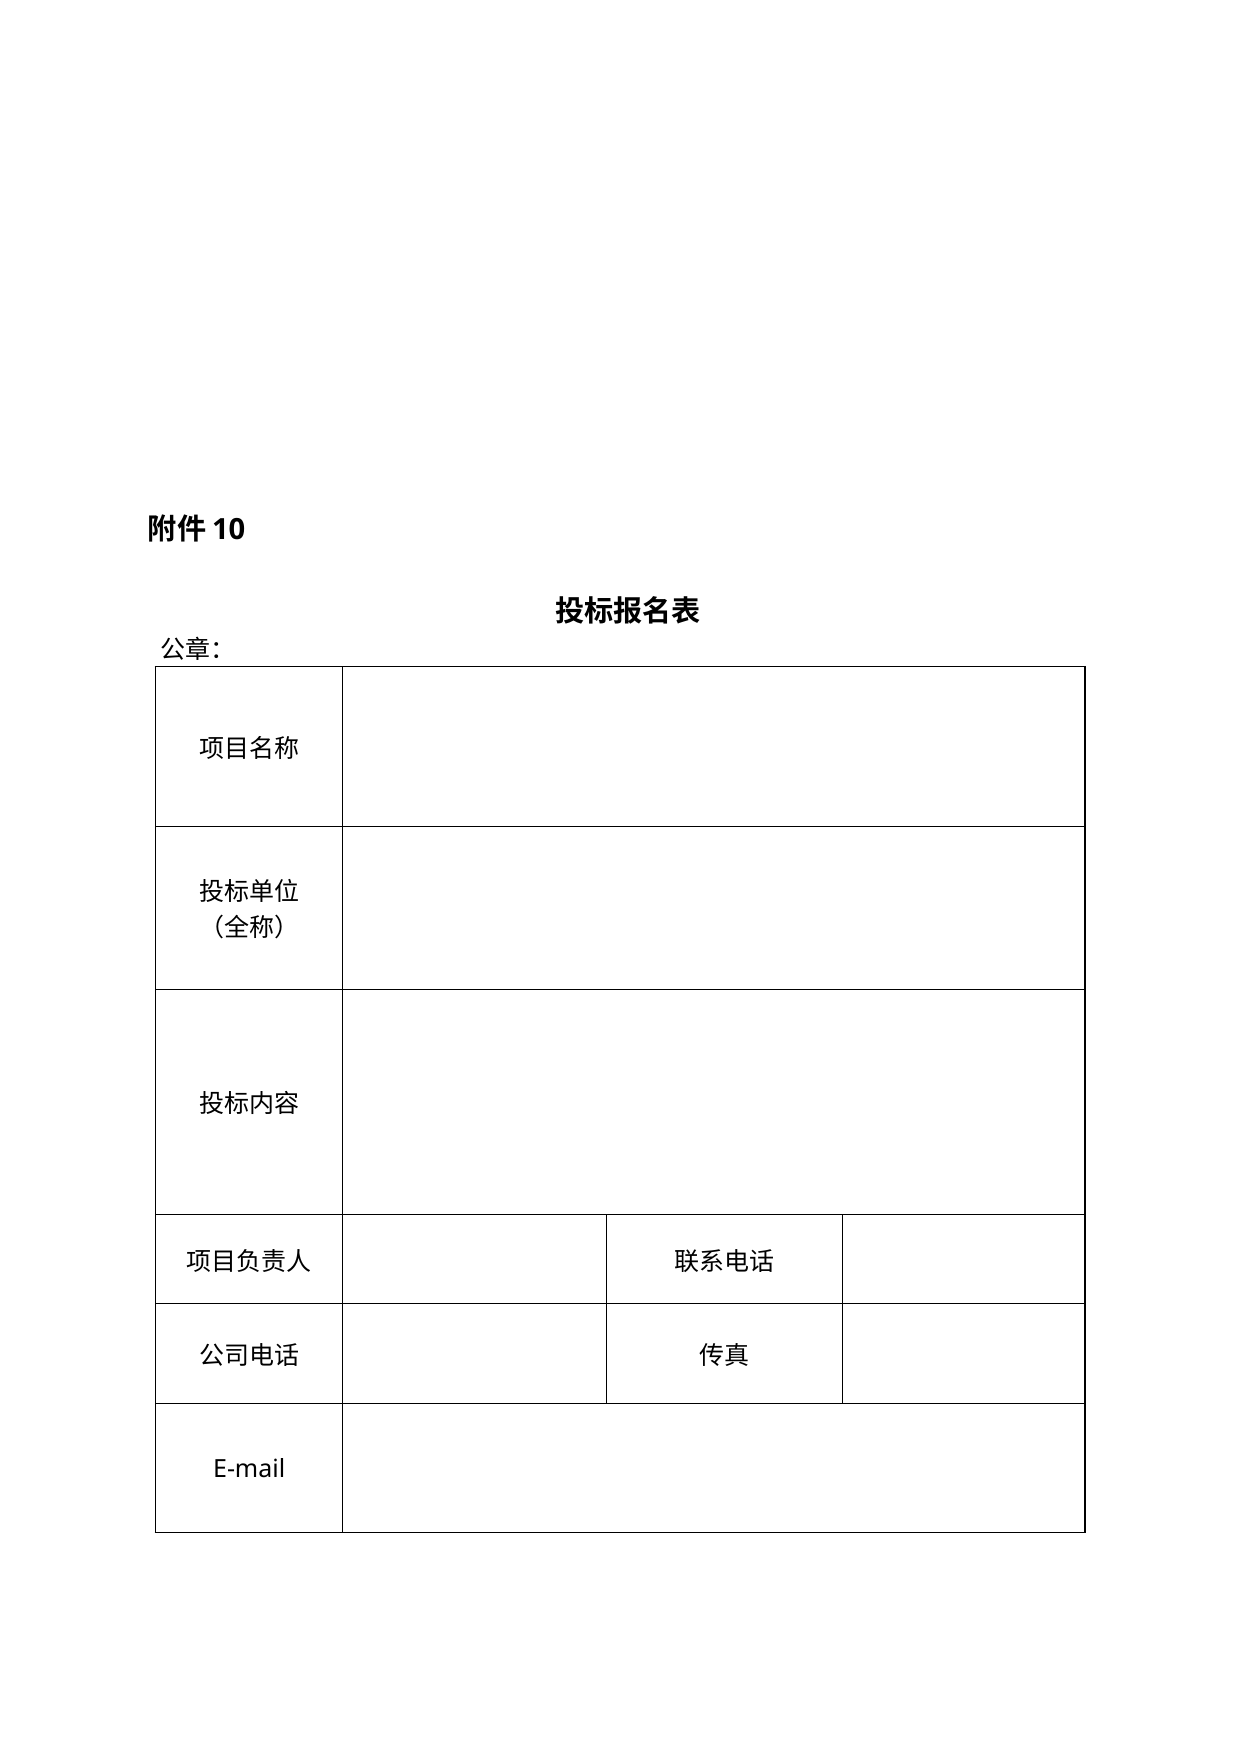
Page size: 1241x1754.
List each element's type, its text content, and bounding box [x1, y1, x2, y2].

table_cell 公司电话 [156, 1304, 342, 1403]
text 附件10 [148, 505, 1092, 548]
text 投标报名表 [148, 587, 1092, 629]
table_cell [343, 1404, 1084, 1532]
table_cell 项目负责人 [156, 1215, 342, 1303]
table_header [343, 667, 1084, 826]
table_cell 投标内容 [156, 990, 342, 1214]
table_cell [343, 1215, 606, 1303]
text 公章： [148, 629, 1092, 666]
table_cell 传真 [607, 1304, 842, 1403]
table_cell 联系电话 [607, 1215, 842, 1303]
table_cell [343, 990, 1084, 1214]
table_cell [343, 827, 1084, 988]
table_cell [843, 1304, 1084, 1403]
table_cell E-mail [156, 1404, 342, 1532]
table_header 项目名称 [156, 667, 342, 826]
table_cell 投标单位 （全称） [156, 827, 342, 988]
table_cell [843, 1215, 1084, 1303]
table_cell [343, 1304, 606, 1403]
